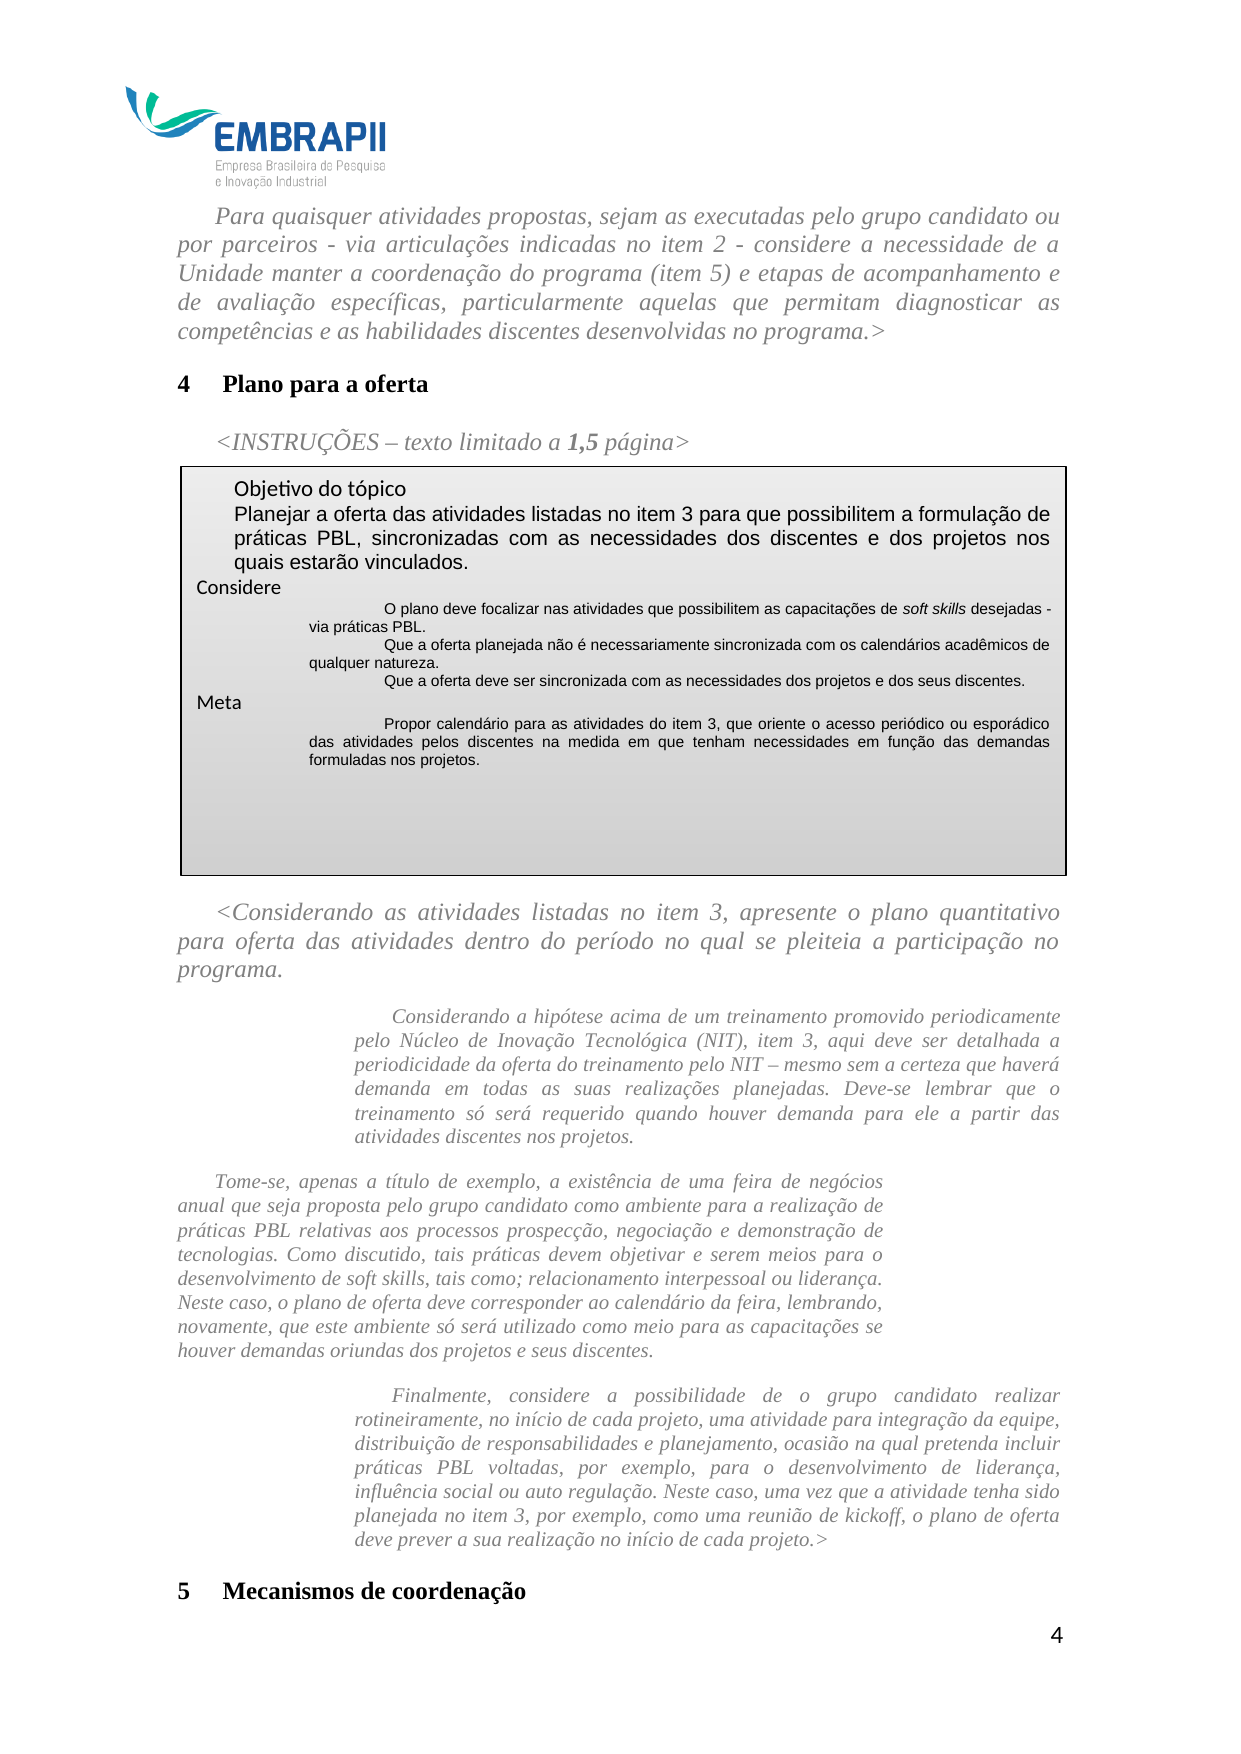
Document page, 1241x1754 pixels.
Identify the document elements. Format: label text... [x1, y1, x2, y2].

picture [103, 73, 703, 201]
text Para quaisquer atividades propostas, sejam as executadas pelo grupo candidato ou por parceiros - via articulações indicadas no item 2 - considere a necessidade de a Unidade manter a coordenação do programa (item 5) e etapas de acompanhamento e de avaliação específicas, particularmente aquelas que permitam diagnosticar as competências e as habilidades discentes desenvolvidas no programa.> [177, 201, 1063, 344]
subtitle Plano para a oferta [177, 369, 1063, 398]
text <INSTRUÇÕES – texto limitado a 1,5 página> [177, 427, 1063, 456]
text Considerando a hipótese acima de um treinamento promovido periodicamente pelo Núcleo de Inovação Tecnológica (NIT), item 3, aqui deve ser detalhada a periodicidade da oferta do treinamento pelo NIT – mesmo sem a certeza que haverá demanda em todas as suas realizações planejadas. Deve-se lembrar que o treinamento só será requerido quando houver demanda para ele a partir das atividades discentes nos projetos. [354, 1004, 1063, 1148]
text Tome-se, apenas a título de exemplo, a existência de uma feira de negócios anual que seja proposta pelo grupo candidato como ambiente para a realização de práticas PBL relativas aos processos prospecção, negociação e demonstração de tecnologias. Como discutido, tais práticas devem objetivar e serem meios para o desenvolvimento de soft skills, tais como; relacionamento interpessoal ou liderança. Neste caso, o plano de oferta deve corresponder ao calendário da feira, lembrando, novamente, que este ambiente só será utilizado como meio para as capacitações se houver demandas oriundas dos projetos e seus discentes. [177, 1169, 886, 1362]
text Finalmente, considere a possibilidade de o grupo candidato realizar rotineiramente, no início de cada projeto, uma atividade para integração da equipe, distribuição de responsabilidades e planejamento, ocasião na qual pretenda incluir práticas PBL voltadas, por exemplo, para o desenvolvimento de liderança, influência social ou auto regulação. Neste caso, uma vez que a atividade tenha sido planejada no item 3, por exemplo, como uma reunião de kickoff, o plano de oferta deve prever a sua realização no início de cada projeto.> [354, 1383, 1063, 1551]
text <Considerando as atividades listadas no item 3, apresente o plano quantitativo para oferta das atividades dentro do período no qual se pleiteia a participação no programa. [177, 477, 1063, 983]
subtitle Mecanismos de coordenação [177, 1576, 1063, 1605]
